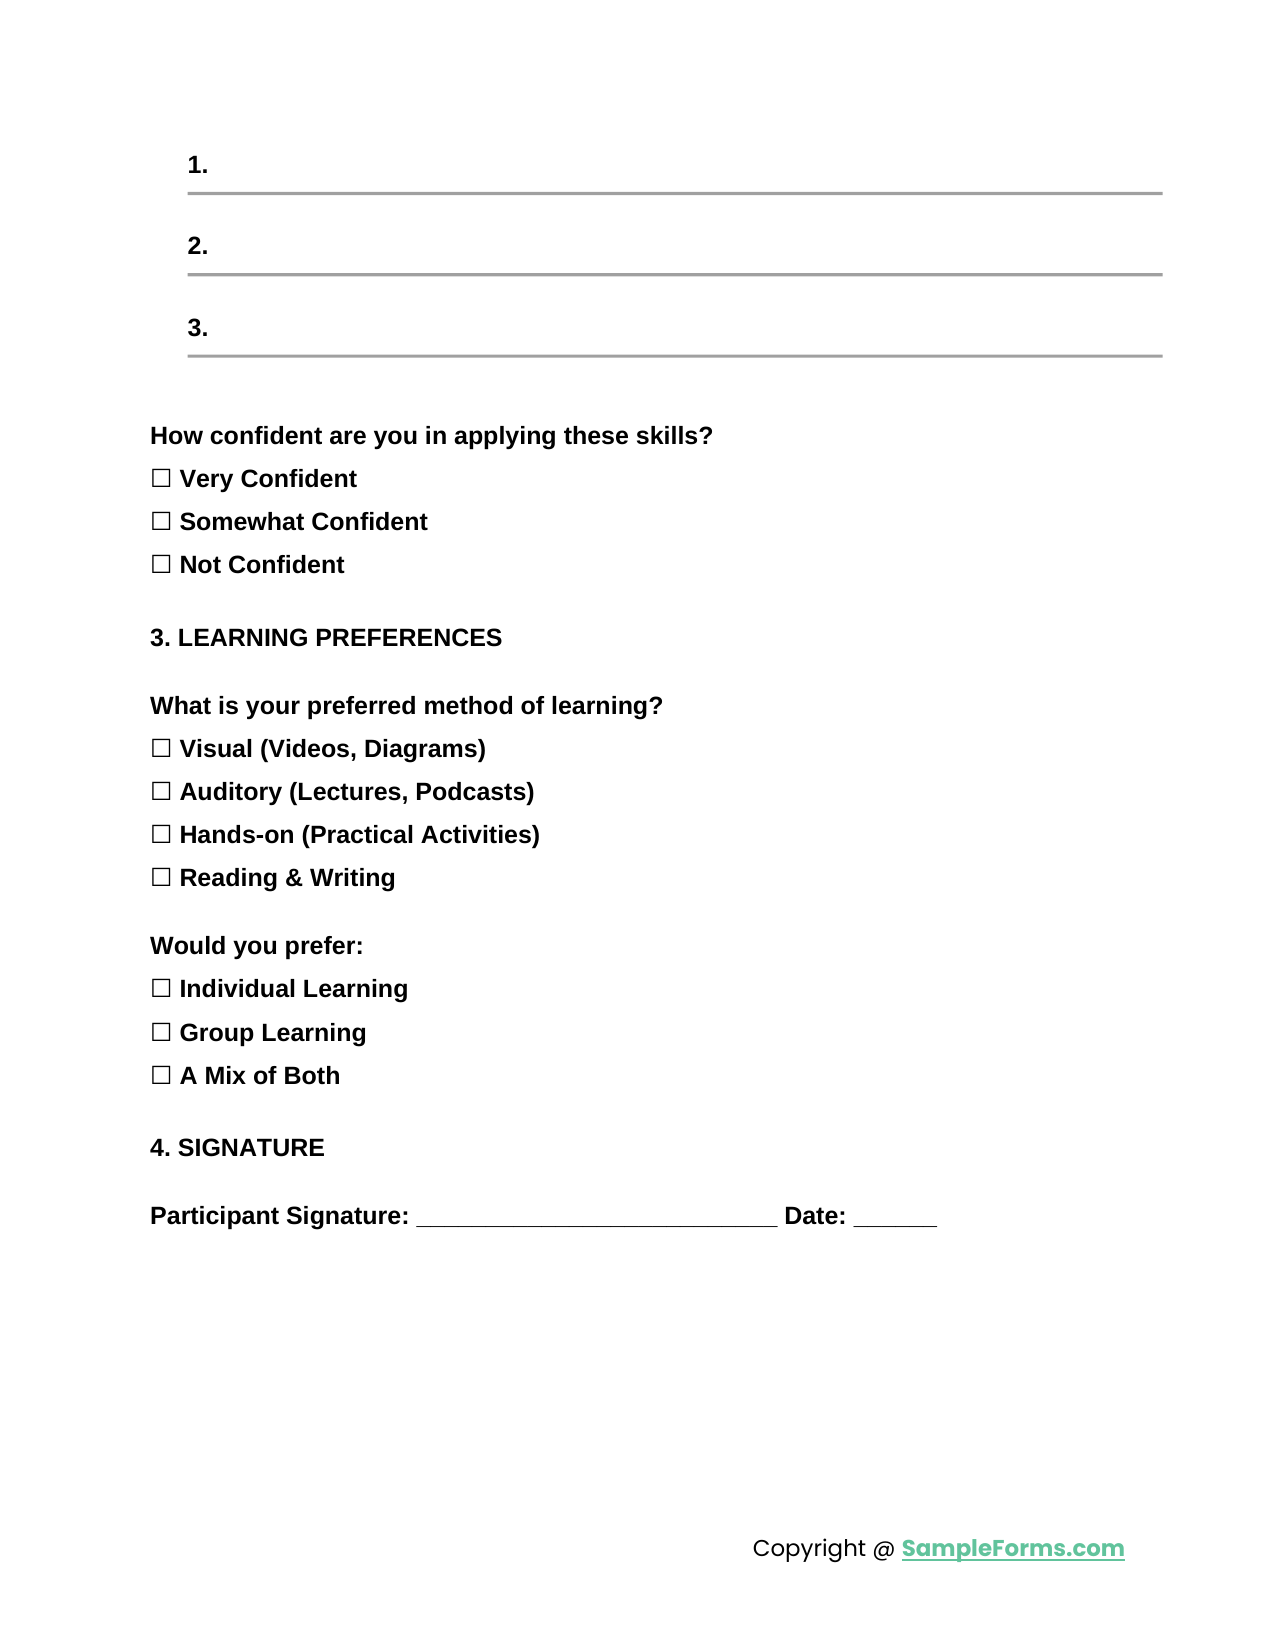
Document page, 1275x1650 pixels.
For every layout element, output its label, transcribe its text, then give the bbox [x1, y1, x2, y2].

subtitle 4. SIGNATURE [150, 1133, 1125, 1162]
text How confident are you in applying these skills? ☐ Very Confident ☐ Somewhat Confident ☐ Not Confident [150, 421, 1125, 579]
subtitle 3. LEARNING PREFERENCES [150, 623, 1125, 651]
text Would you prefer: ☐ Individual Learning ☐ Group Learning ☐ A Mix of Both [150, 931, 1125, 1089]
text What is your preferred method of learning? ☐ Visual (Videos, Diagrams) ☐ Auditory (Lectures, Podcasts) ☐ Hands-on (Practical Activities) ☐ Reading & Writing [150, 691, 1125, 892]
text Participant Signature: __________________________ Date: ______ [150, 1201, 1125, 1230]
